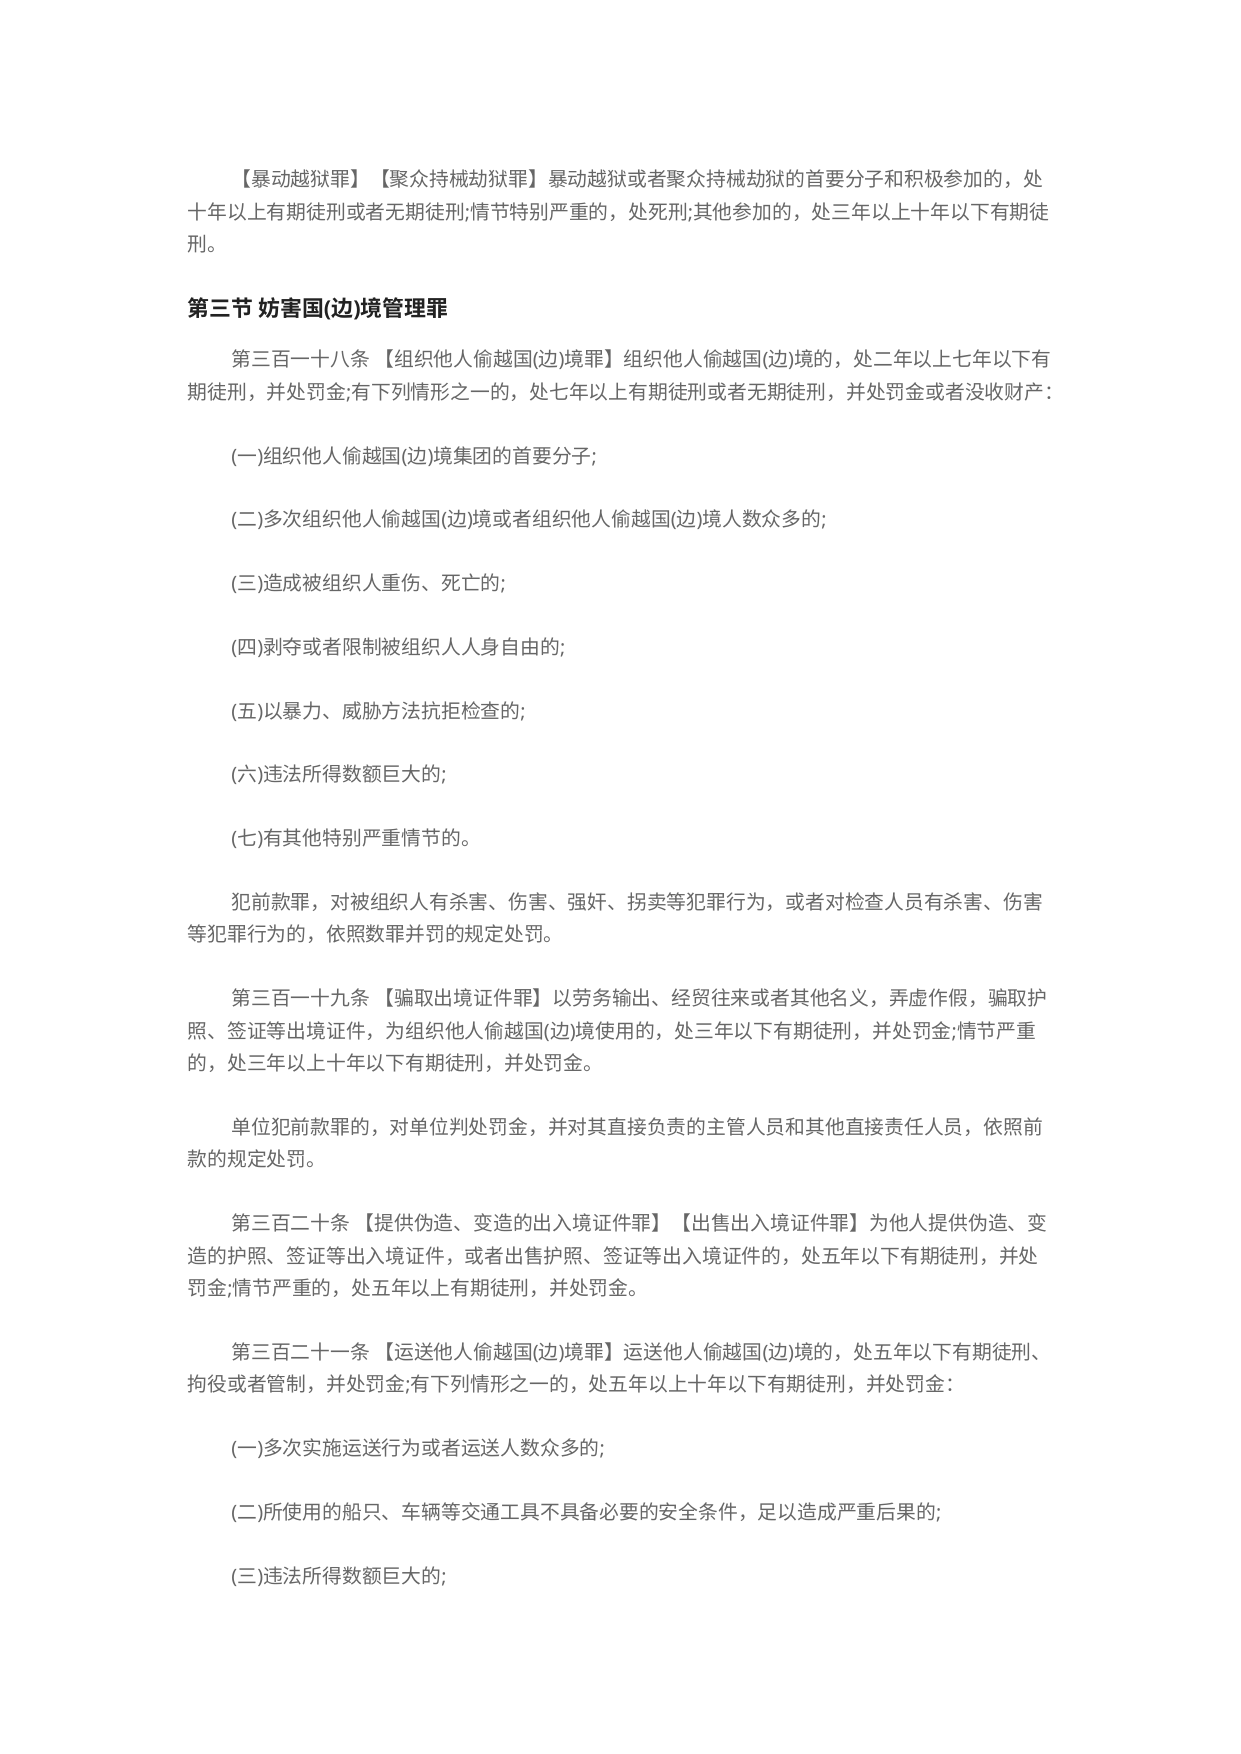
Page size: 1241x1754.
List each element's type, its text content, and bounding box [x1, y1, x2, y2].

text (二)所使用的船只、车辆等交通工具不具备必要的安全条件，足以造成严重后果的; [187, 1494, 1053, 1527]
text 第三百二十条 【提供伪造、变造的出入境证件罪】【出售出入境证件罪】为他人提供伪造、变造的护照、签证等出入境证件，或者出售护照、签证等出入境证件的，处五年以下有期徒刑，并处罚金;情节严重的，处五年以上有期徒刑，并处罚金。 [187, 1206, 1053, 1303]
text 第三百二十一条 【运送他人偷越国(边)境罪】运送他人偷越国(边)境的，处五年以下有期徒刑、拘役或者管制，并处罚金;有下列情形之一的，处五年以上十年以下有期徒刑，并处罚金： [187, 1334, 1053, 1399]
text (三)造成被组织人重伤、死亡的; [187, 566, 1053, 598]
text 第三百一十九条 【骗取出境证件罪】以劳务输出、经贸往来或者其他名义，弄虚作假，骗取护照、签证等出境证件，为组织他人偷越国(边)境使用的，处三年以下有期徒刑，并处罚金;情节严重的，处三年以上十年以下有期徒刑，并处罚金。 [187, 981, 1053, 1078]
text (一)组织他人偷越国(边)境集团的首要分子; [187, 438, 1053, 471]
text (四)剥夺或者限制被组织人人身自由的; [187, 629, 1053, 662]
text 犯前款罪，对被组织人有杀害、伤害、强奸、拐卖等犯罪行为，或者对检查人员有杀害、伤害等犯罪行为的，依照数罪并罚的规定处罚。 [187, 884, 1053, 949]
text (五)以暴力、威胁方法抗拒检查的; [187, 693, 1053, 726]
subtitle 第三节 妨害国(边)境管理罪 [187, 291, 1053, 323]
text 【暴动越狱罪】【聚众持械劫狱罪】暴动越狱或者聚众持械劫狱的首要分子和积极参加的，处十年以上有期徒刑或者无期徒刑;情节特别严重的，处死刑;其他参加的，处三年以上十年以下有期徒刑。 [187, 162, 1053, 259]
text (一)多次实施运送行为或者运送人数众多的; [187, 1431, 1053, 1463]
text 单位犯前款罪的，对单位判处罚金，并对其直接负责的主管人员和其他直接责任人员，依照前款的规定处罚。 [187, 1109, 1053, 1174]
text (七)有其他特别严重情节的。 [187, 821, 1053, 853]
text (二)多次组织他人偷越国(边)境或者组织他人偷越国(边)境人数众多的; [187, 502, 1053, 534]
text (三)违法所得数额巨大的; [187, 1558, 1053, 1591]
text 第三百一十八条 【组织他人偷越国(边)境罪】组织他人偷越国(边)境的，处二年以上七年以下有期徒刑，并处罚金;有下列情形之一的，处七年以上有期徒刑或者无期徒刑，并处罚金或者没收财产： [187, 342, 1053, 407]
text (六)违法所得数额巨大的; [187, 757, 1053, 789]
